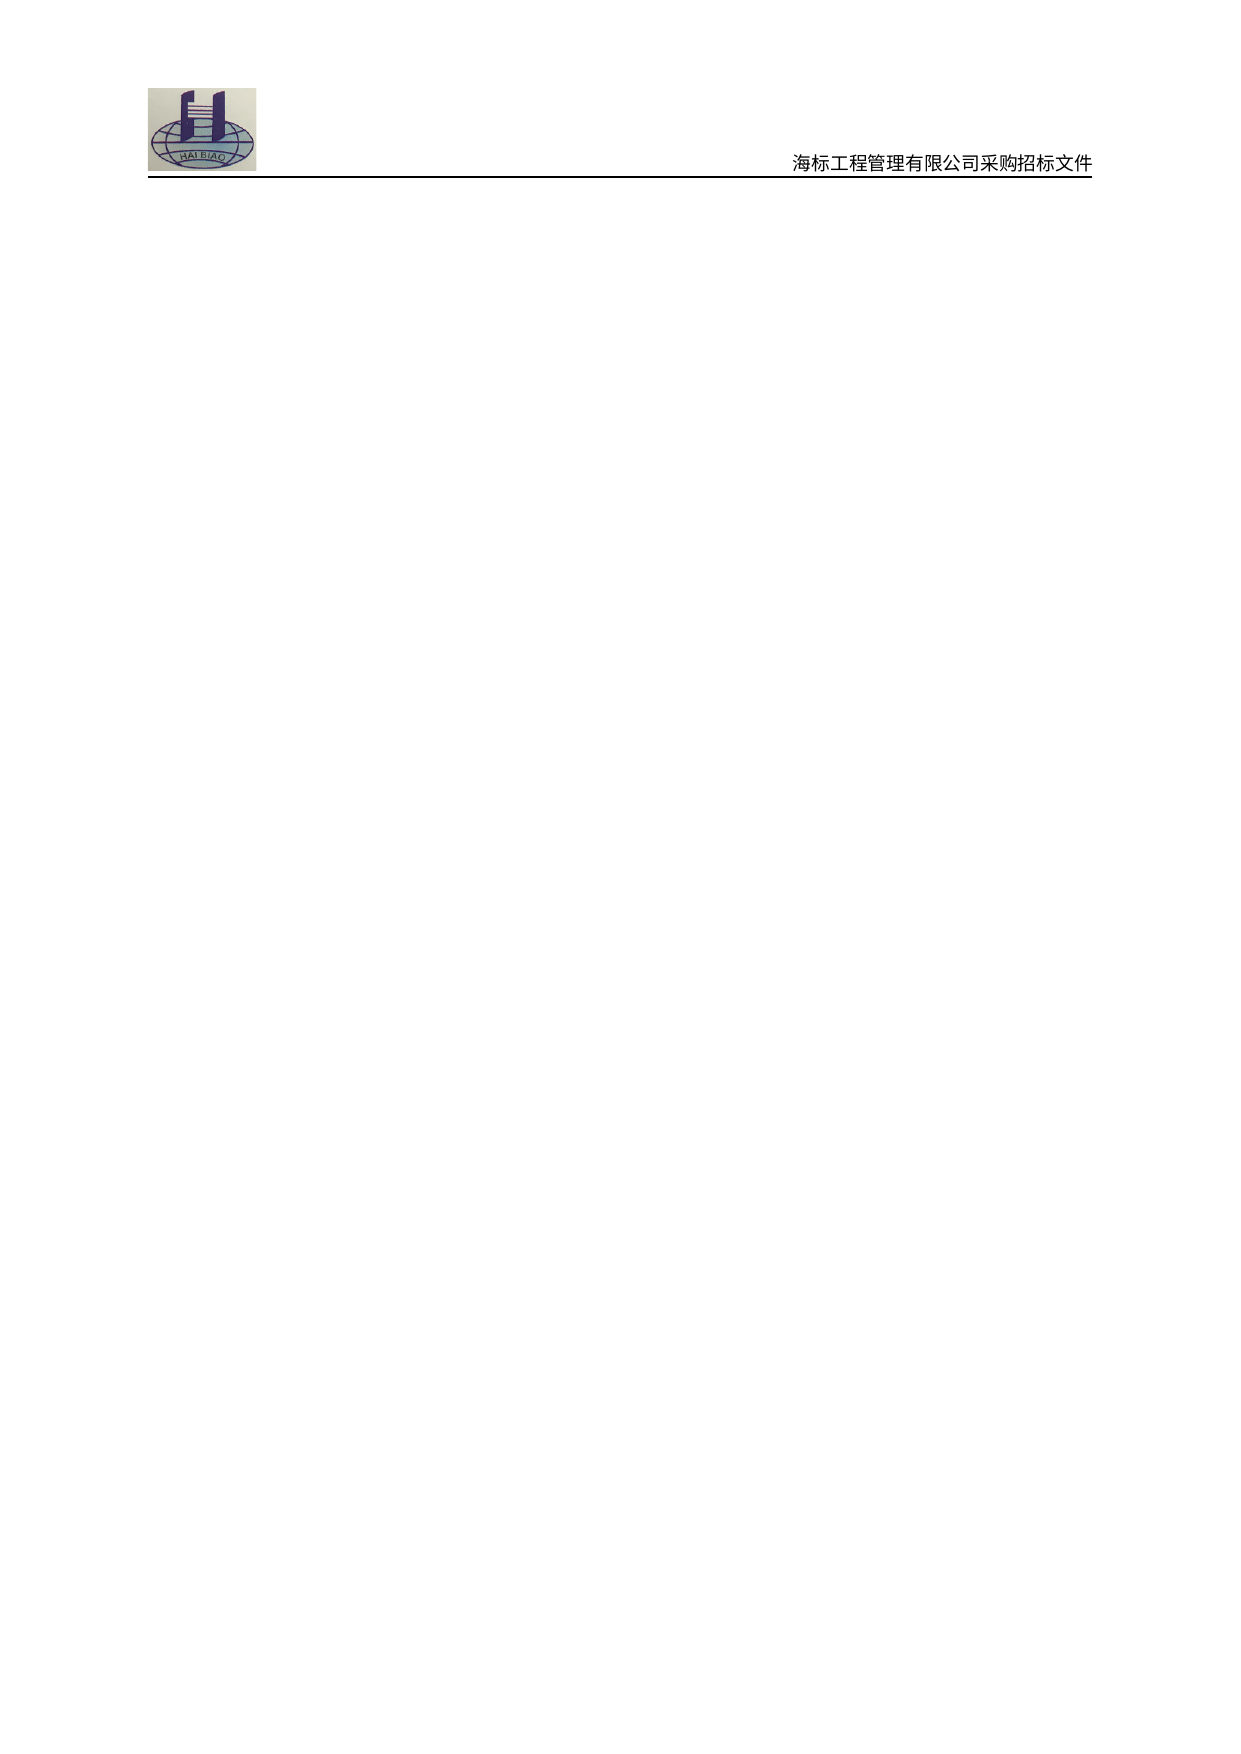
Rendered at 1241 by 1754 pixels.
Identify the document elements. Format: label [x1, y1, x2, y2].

picture [147, 88, 257, 171]
